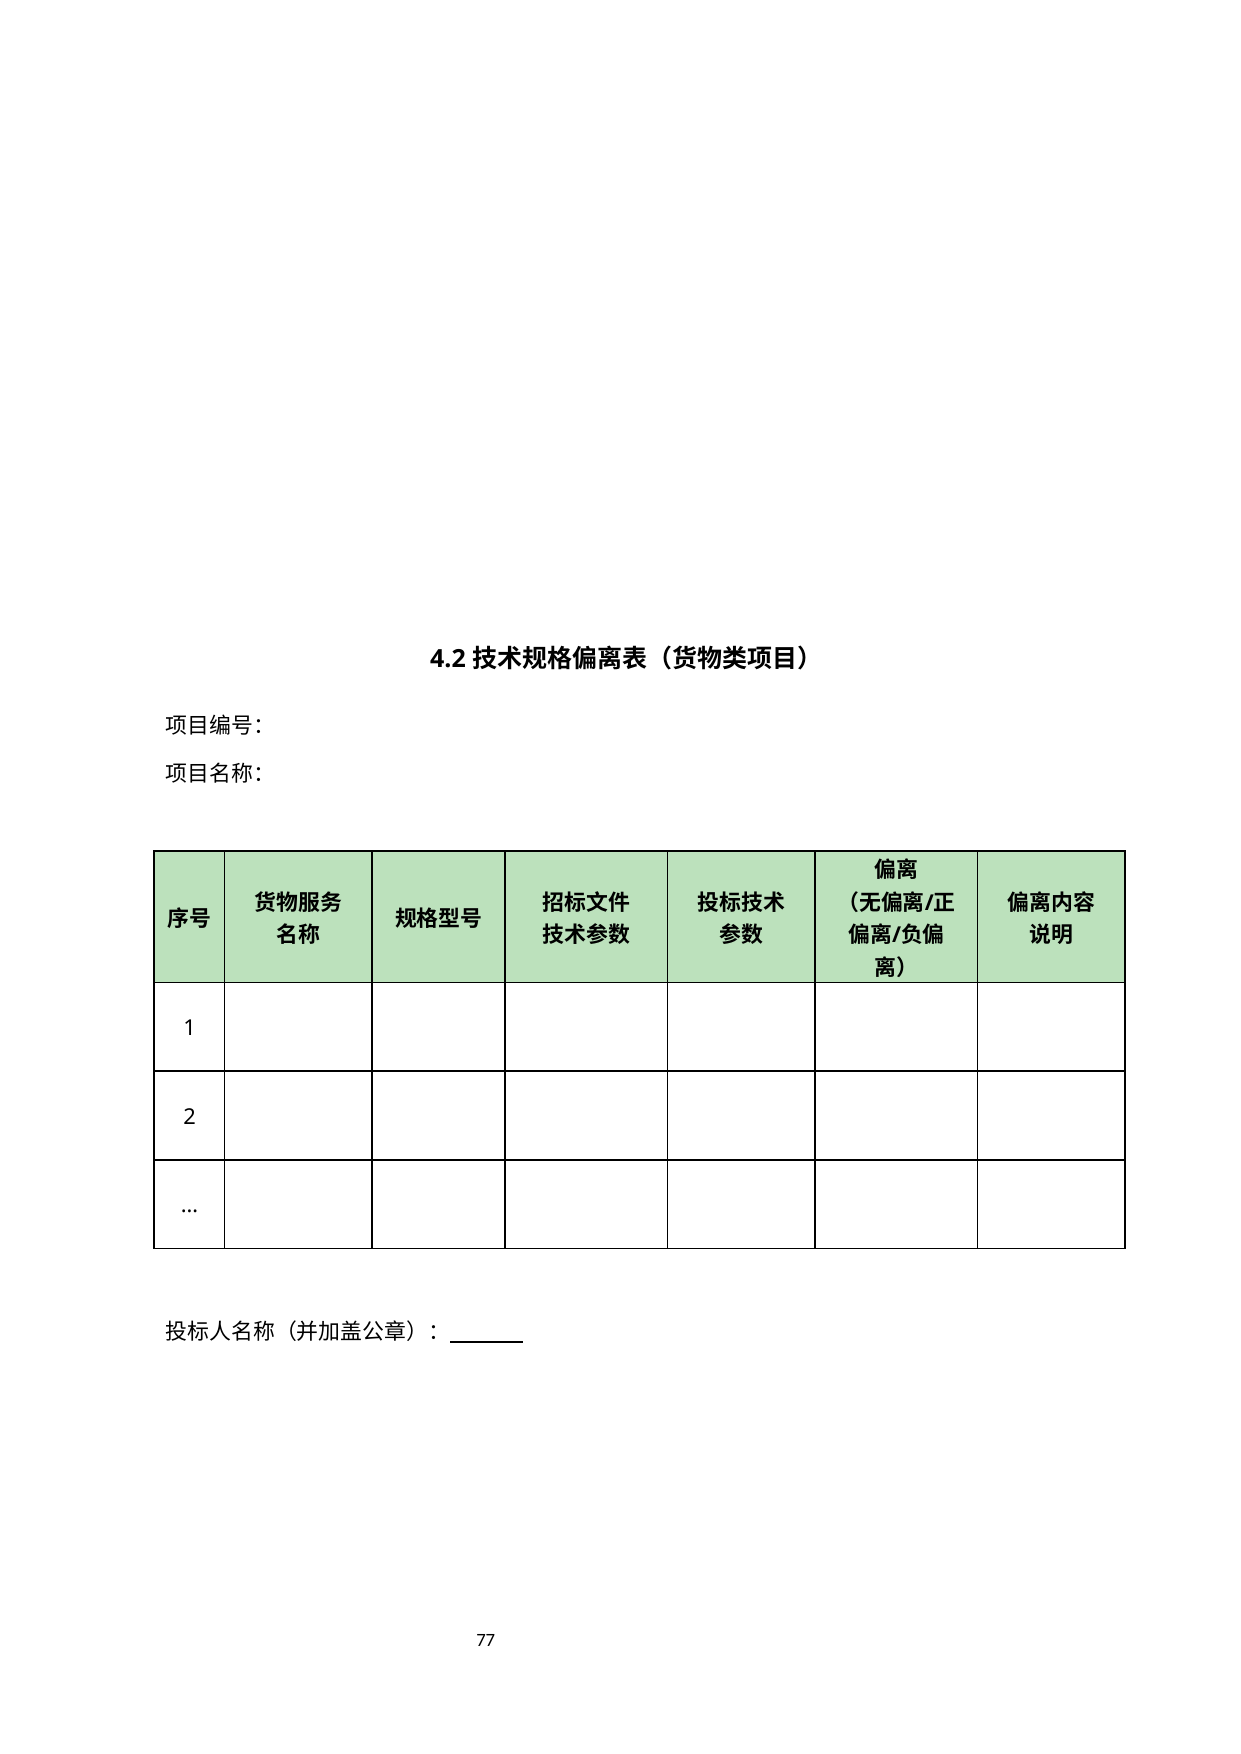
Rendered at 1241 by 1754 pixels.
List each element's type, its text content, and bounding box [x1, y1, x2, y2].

table_cell [225, 1161, 371, 1248]
table_cell 2 [155, 1072, 224, 1159]
table_cell … [155, 1161, 224, 1248]
table_cell [506, 1072, 667, 1159]
table_header 序号 [155, 852, 224, 982]
table_cell [668, 1072, 814, 1159]
table_cell [668, 983, 814, 1070]
table_cell 1 [155, 983, 224, 1070]
table_cell [506, 1161, 667, 1248]
text 项目编号： [165, 708, 1087, 740]
table_cell [978, 1072, 1124, 1159]
text 4.2 技术规格偏离表（货物类项目） [165, 624, 1087, 689]
table_header 货物服务 名称 [225, 852, 371, 982]
table_cell [225, 983, 371, 1070]
table_cell [978, 983, 1124, 1070]
table_cell [373, 1072, 504, 1159]
table_header 投标技术 参数 [668, 852, 814, 982]
table_header 偏离 （无偏离/正偏离/负偏离） [816, 852, 977, 982]
table_cell [668, 1161, 814, 1248]
table_header 偏离内容 说明 [978, 852, 1124, 982]
table_header 招标文件 技术参数 [506, 852, 667, 982]
text 投标人名称（并加盖公章）： [165, 1313, 1087, 1346]
table_cell [816, 1161, 977, 1248]
table_cell [373, 1161, 504, 1248]
table_cell [373, 983, 504, 1070]
text 项目名称： [165, 756, 1087, 788]
table_cell [816, 983, 977, 1070]
table_cell [225, 1072, 371, 1159]
table_cell [978, 1161, 1124, 1248]
table_header 规格型号 [373, 852, 504, 982]
table_cell [506, 983, 667, 1070]
table_cell [816, 1072, 977, 1159]
